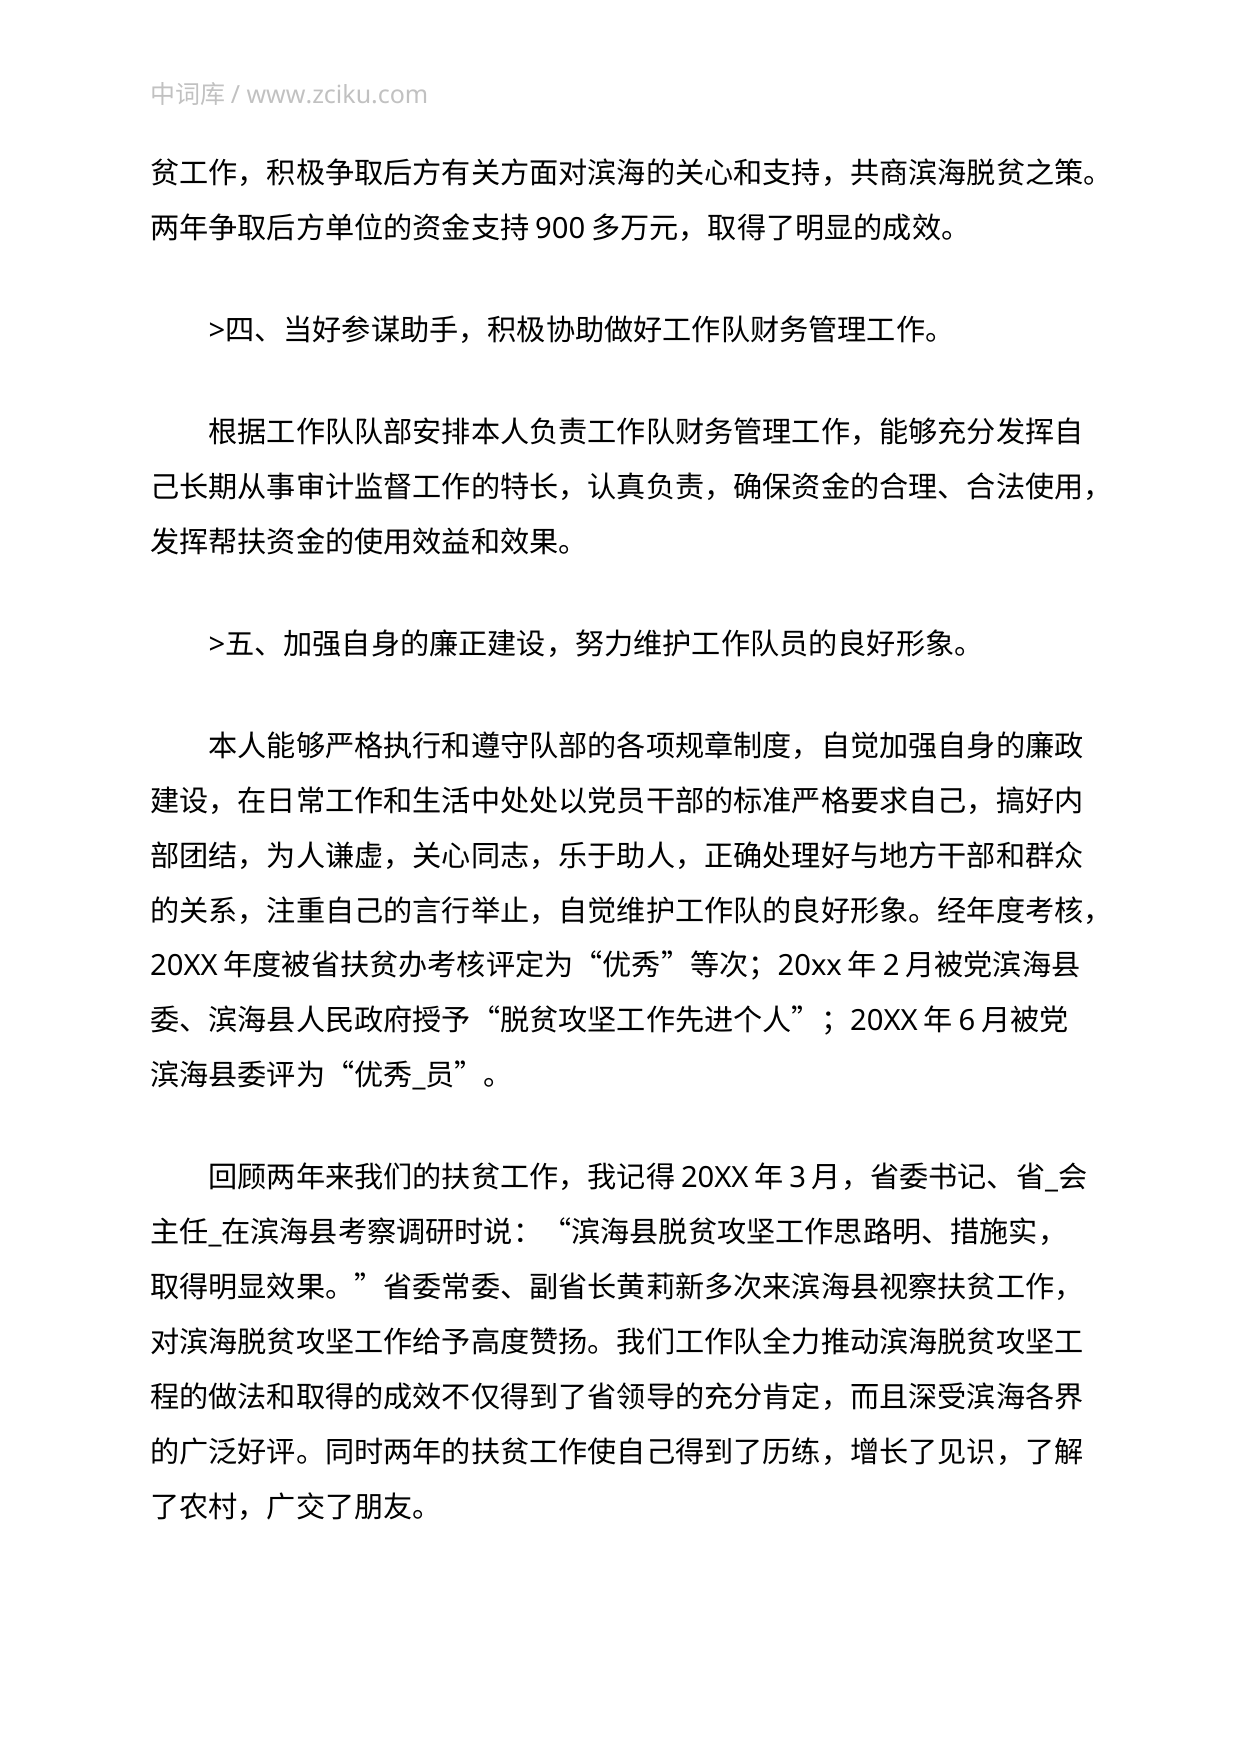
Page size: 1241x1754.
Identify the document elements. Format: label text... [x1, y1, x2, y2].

text 根据工作队队部安排本人负责工作队财务管理工作，能够充分发挥自己长期从事审计监督工作的特长，认真负责，确保资金的合理、合法使用，发挥帮扶资金的使用效益和效果。 [150, 409, 1090, 561]
text >四、当好参谋助手，积极协助做好工作队财务管理工作。 [150, 307, 1090, 349]
text >五、加强自身的廉正建设，努力维护工作队员的良好形象。 [150, 620, 1090, 663]
text 本人能够严格执行和遵守队部的各项规章制度，自觉加强自身的廉政建设，在日常工作和生活中处处以党员干部的标准严格要求自己，搞好内部团结，为人谦虚，关心同志，乐于助人，正确处理好与地方干部和群众的关系，注重自己的言行举止，自觉维护工作队的良好形象。经年度考核，20XX年度被省扶贫办考核评定为“优秀”等次；20xx年2月被党滨海县委、滨海县人民政府授予“脱贫攻坚工作先进个人”；20XX年6月被党滨海县委评为“优秀_员”。 [150, 722, 1090, 1094]
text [150, 150, 1090, 247]
text 回顾两年来我们的扶贫工作，我记得20XX年3月，省委书记、省_会主任_在滨海县考察调研时说：“滨海县脱贫攻坚工作思路明、措施实，取得明显效果。”省委常委、副省长黄莉新多次来滨海县视察扶贫工作，对滨海脱贫攻坚工作给予高度赞扬。我们工作队全力推动滨海脱贫攻坚工程的做法和取得的成效不仅得到了省领导的充分肯定，而且深受滨海各界的广泛好评。同时两年的扶贫工作使自己得到了历练，增长了见识，了解了农村，广交了朋友。 [150, 1154, 1090, 1526]
